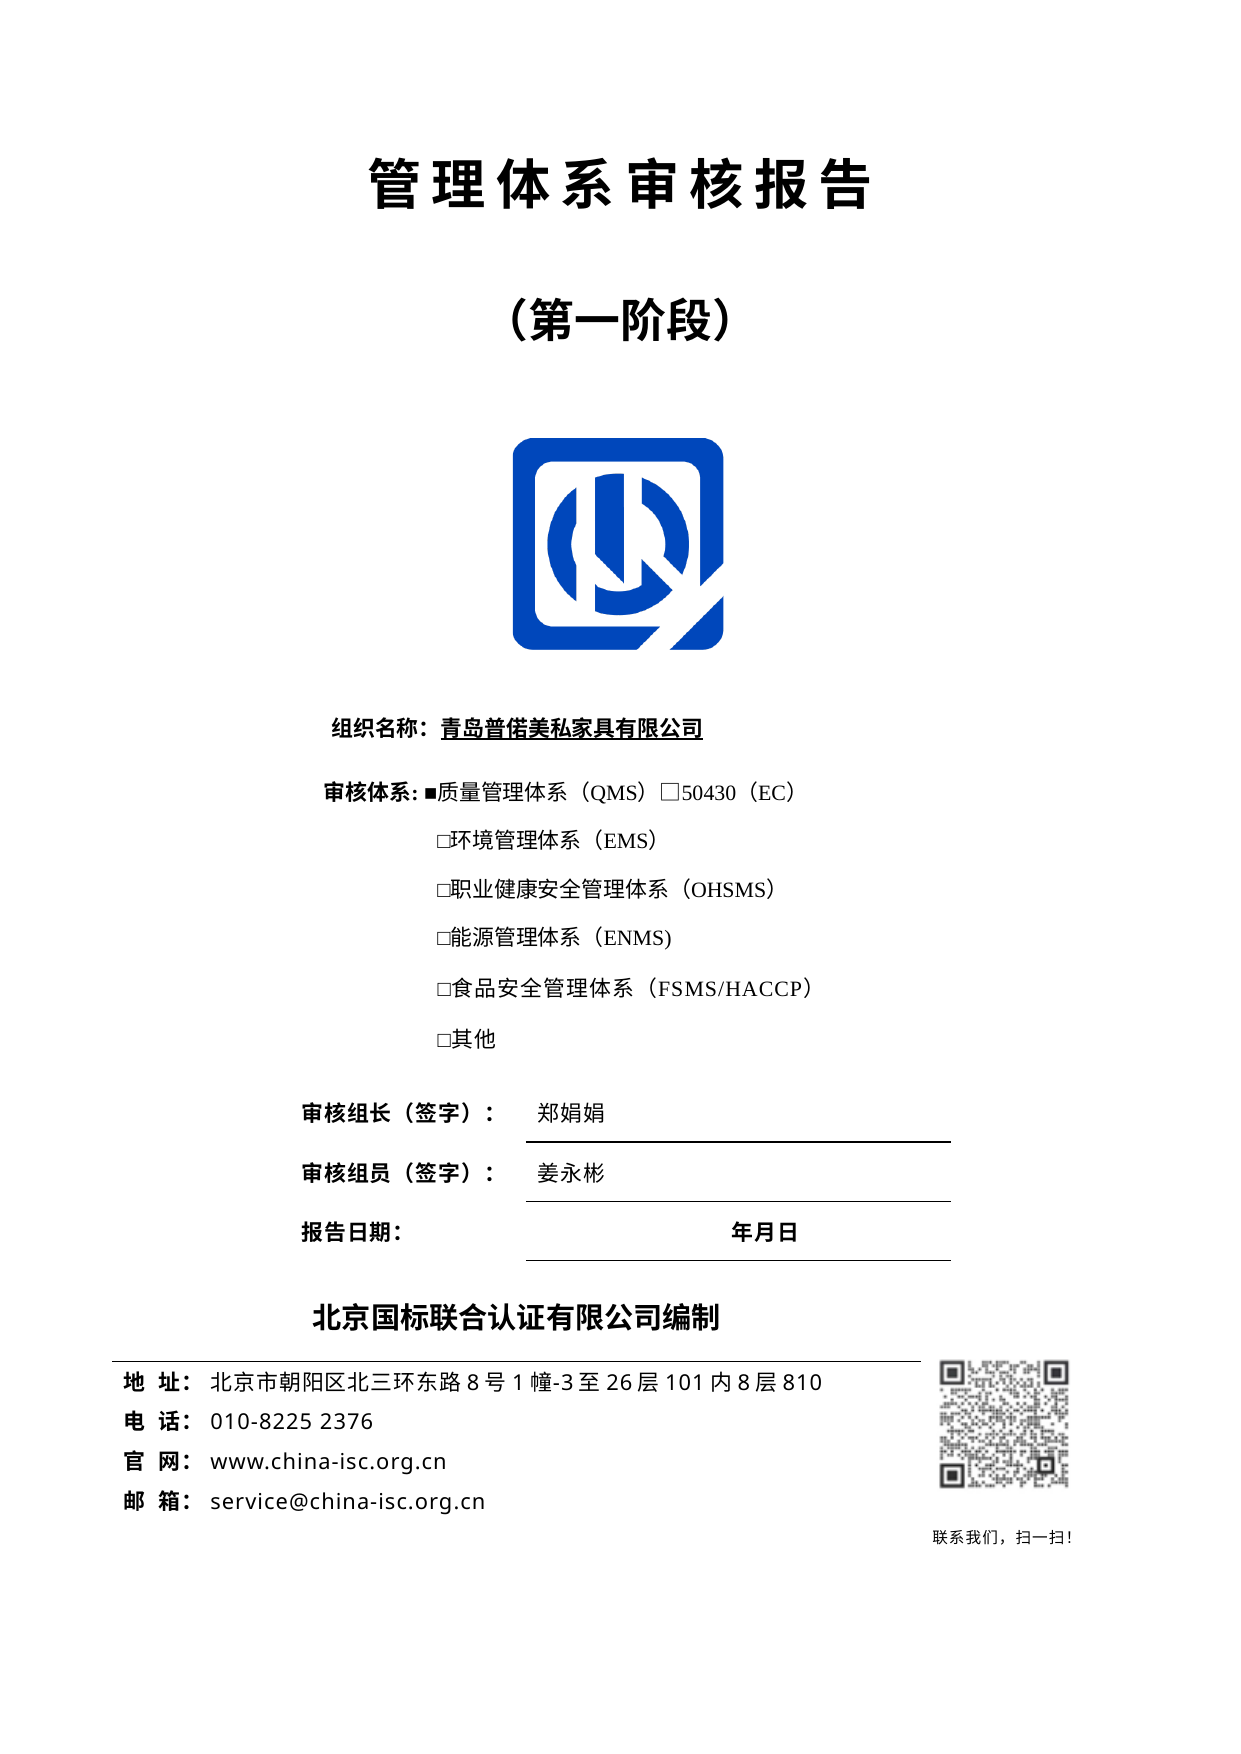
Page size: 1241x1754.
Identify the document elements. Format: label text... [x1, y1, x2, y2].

table_header 北京国标联合认证有限公司编制 [112, 1283, 921, 1361]
text □食品安全管理体系（FSMS/HACCP） [437, 971, 1128, 1003]
text □环境管理体系（EMS） [112, 823, 1128, 855]
text 管理体系审核报告 [112, 132, 1128, 230]
table_cell 报告日期： [290, 1201, 526, 1259]
table_header 郑娟娟 [526, 1083, 951, 1141]
table_cell 年月日 [526, 1202, 951, 1259]
text （第一阶段） [112, 269, 1128, 367]
text □职业健康安全管理体系（OHSMS） [112, 871, 1128, 904]
table_cell 审核组员（签字）： [290, 1141, 526, 1201]
table_cell 地 址： 北京市朝阳区北三环东路8号1幢-3至26层101内8层810 电 话： 010-8225 2376 官 网： www.china-isc.org.cn 邮 箱： service@china-isc.org.cn [112, 1362, 921, 1556]
table_cell 姜永彬 [526, 1143, 951, 1201]
text 审核体系: ■质量管理体系（QMS）□50430（EC） [112, 774, 1128, 807]
table_header 审核组长（签字）： [290, 1083, 526, 1141]
picture [512, 438, 724, 650]
table_header 联系我们，扫一扫！ [921, 1283, 1150, 1556]
text □能源管理体系（ENMS) [112, 919, 1128, 952]
text □其他 [437, 1021, 1128, 1054]
picture [932, 1355, 1078, 1498]
text 组织名称：青岛普偌美私家具有限公司 [112, 710, 1128, 743]
